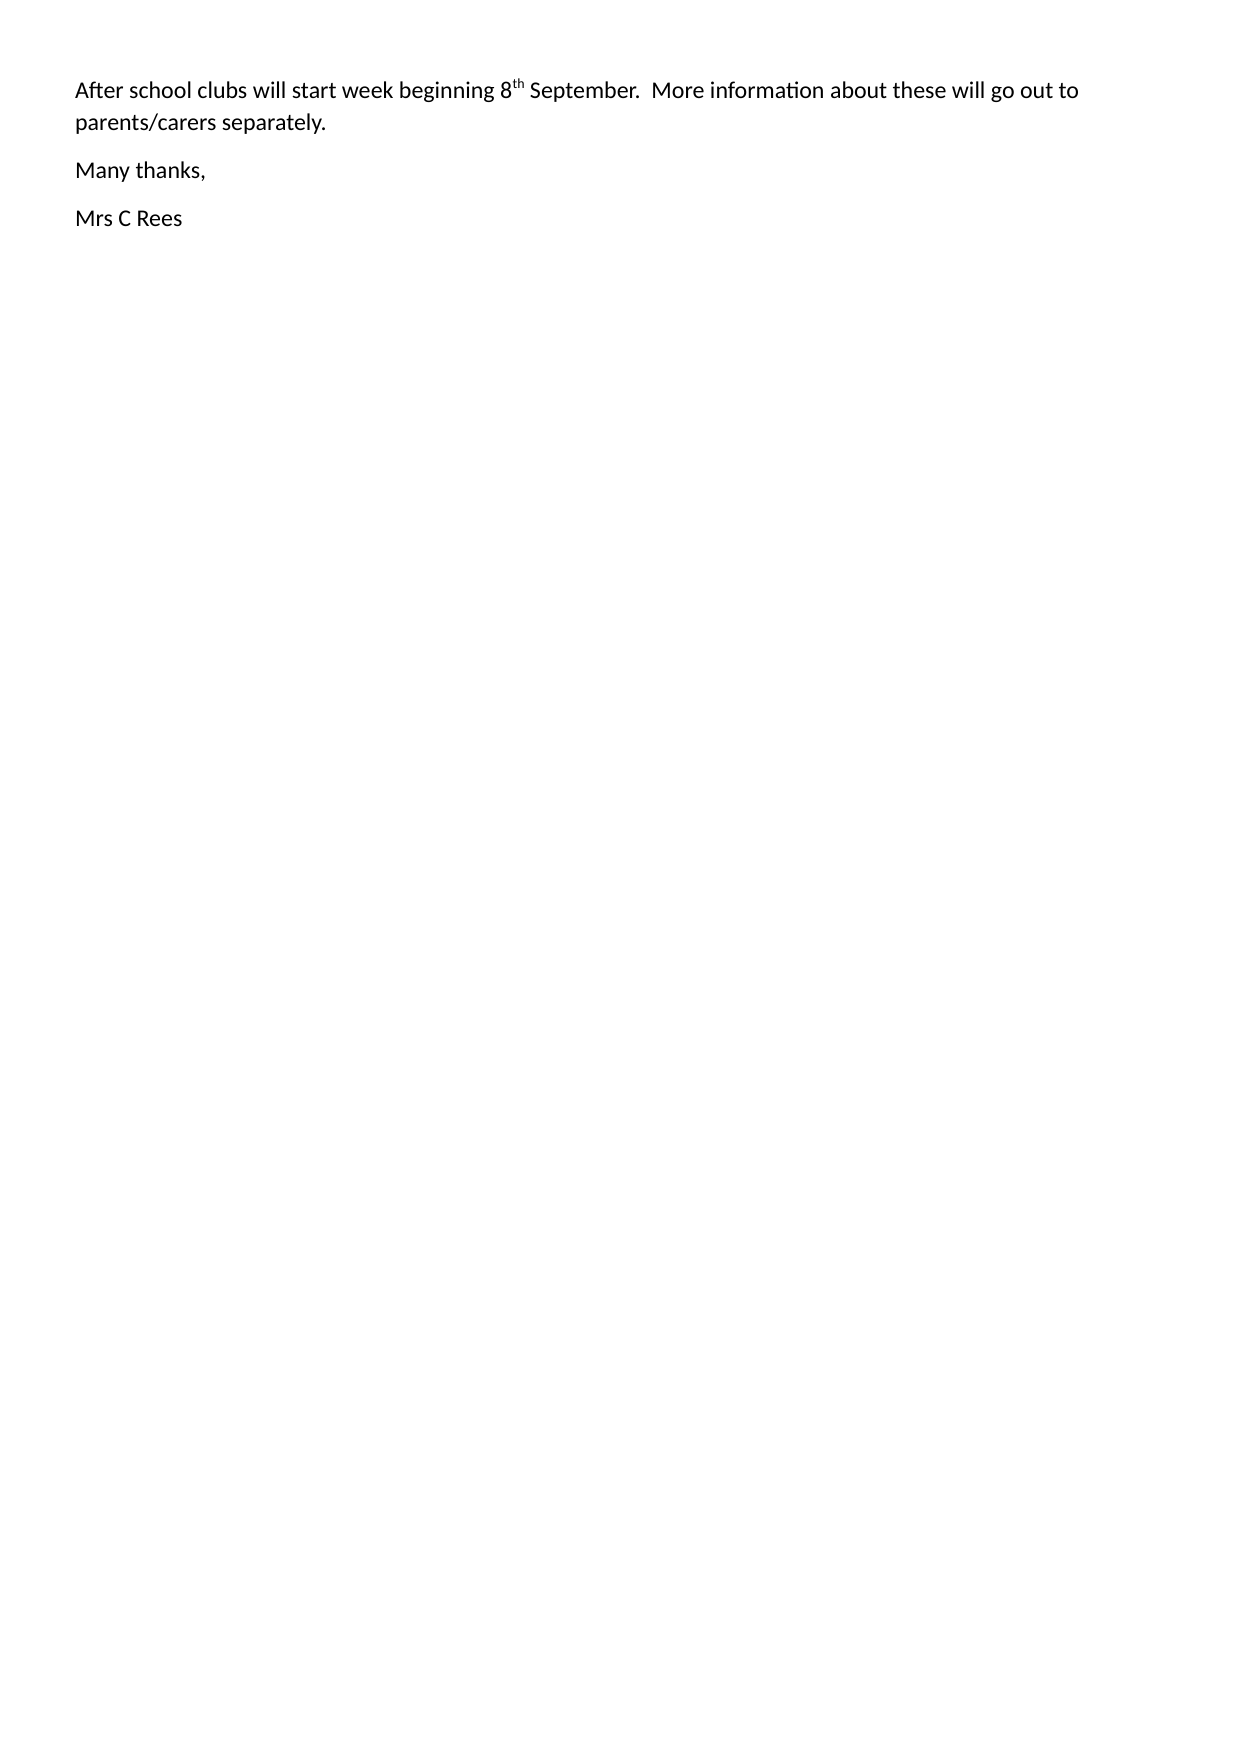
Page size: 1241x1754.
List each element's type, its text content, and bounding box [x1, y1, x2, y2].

text After school clubs will start week beginning 8th September. More information about these will go out to parents/carers separately. [75, 75, 1165, 136]
text Many thanks, [75, 155, 1165, 184]
text Mrs C Rees [75, 203, 1165, 232]
